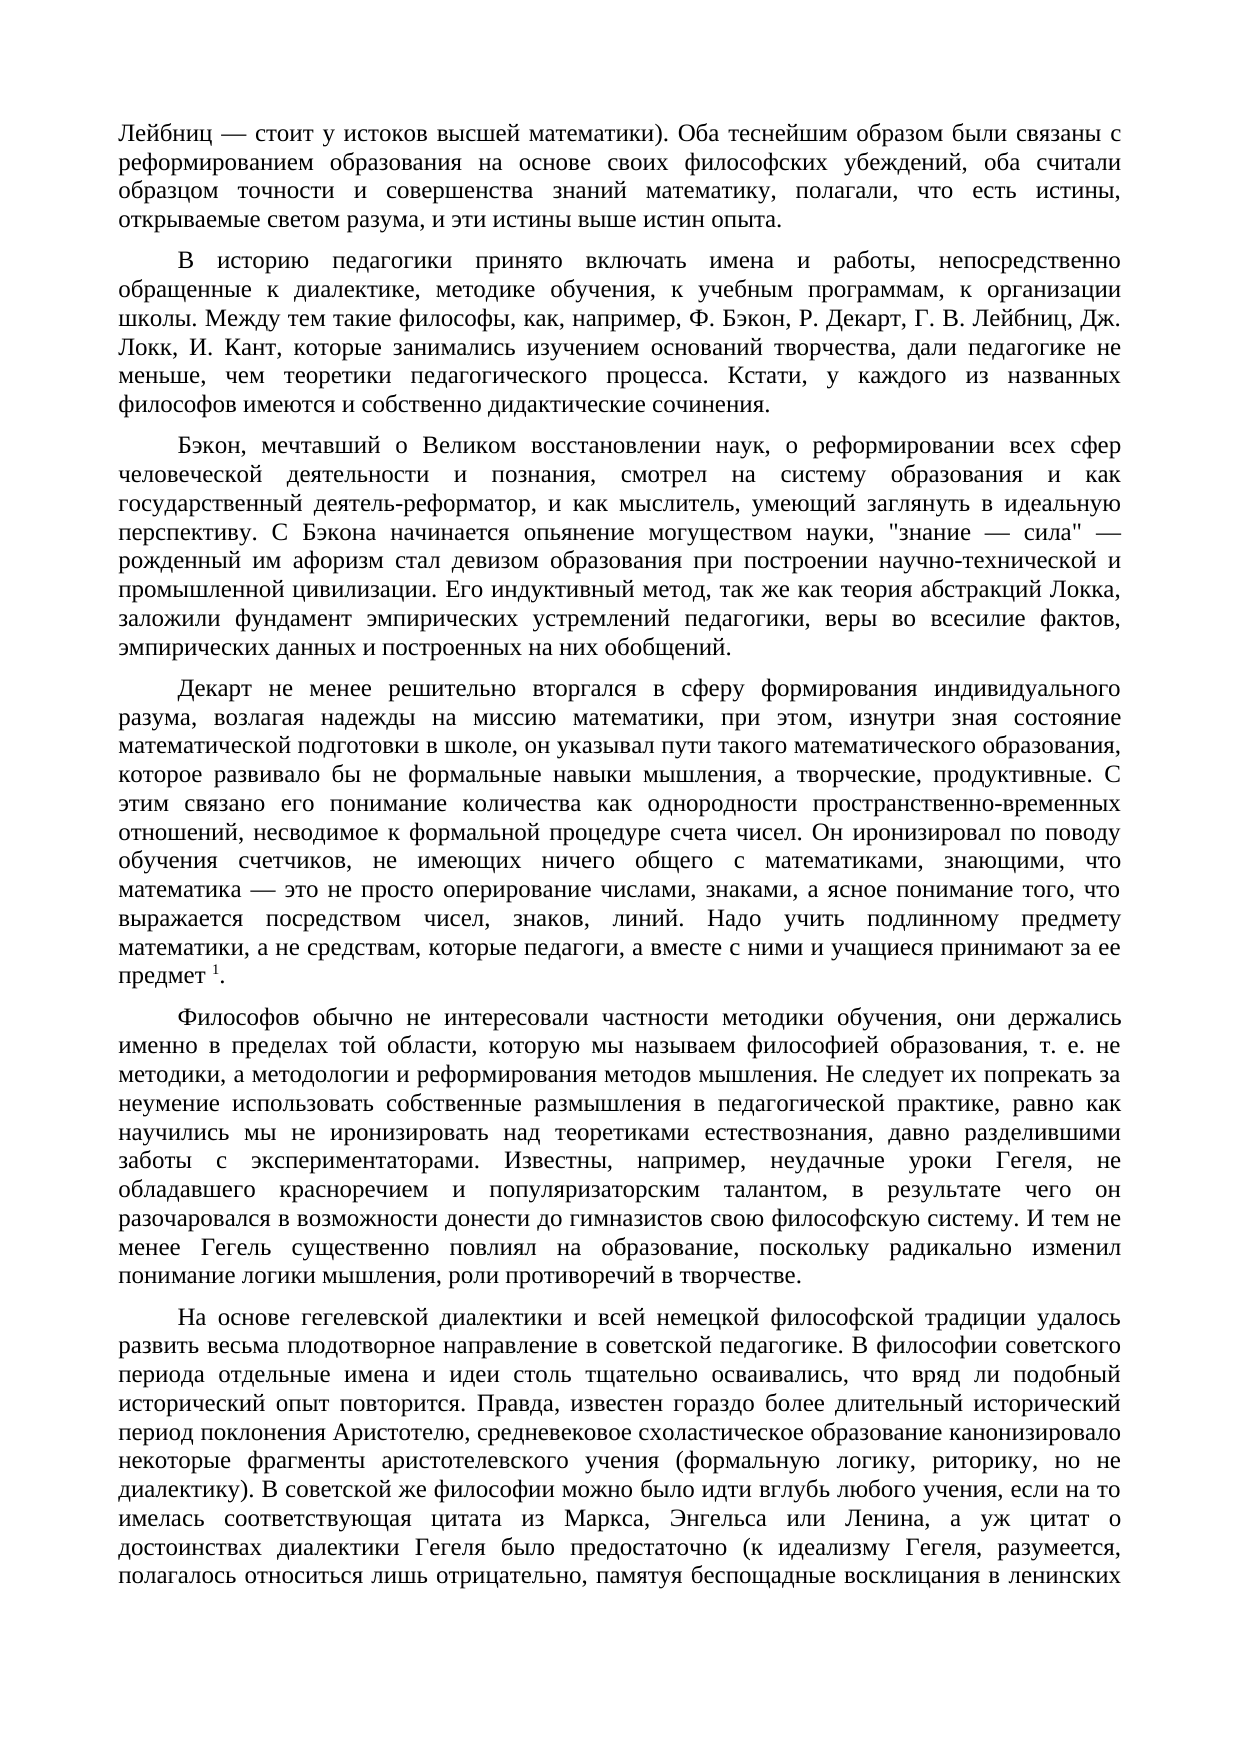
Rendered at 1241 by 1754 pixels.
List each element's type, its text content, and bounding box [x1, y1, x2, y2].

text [118, 1302, 1122, 1589]
text В историю педагогики принято включать имена и работы, непосредственно обращенные к диалектике, методике обучения, к учебным программам, к организации школы. Между тем такие философы, как, например, Ф. Бэкон, Р. Декарт, Г. В. Лейбниц, Дж. Локк, И. Кант, которые занимались изучением оснований творчества, дали педагогике не меньше, чем теоретики педагогического процесса. Кстати, у каждого из названных философов имеются и собственно дидактические сочинения. [118, 246, 1122, 418]
text Философов обычно не интересовали частности методики обучения, они держались именно в пределах той области, которую мы называем философией образования, т. е. не методики, а методологии и реформирования методов мышления. Не следует их попрекать за неумение использовать собственные размышления в педагогической практике, равно как научились мы не иронизировать над теоретиками естествознания, давно разделившими заботы с экспериментаторами. Известны, например, неудачные уроки Гегеля, не обладавшего красноречием и популяризаторским талантом, в результате чего он разочаровался в возможности донести до гимназистов свою философскую систему. И тем не менее Гегель существенно повлиял на образование, поскольку радикально изменил понимание логики мышления, роли противоречий в творчестве. [118, 1002, 1122, 1289]
text Бэкон, мечтавший о Великом восстановлении наук, о реформировании всех сфер человеческой деятельности и познания, смотрел на систему образования и как государственный деятель-реформатор, и как мыслитель, умеющий заглянуть в идеальную перспективу. С Бэкона начинается опьянение могуществом науки, "знание — сила" — рожденный им афоризм стал девизом образования при построении научно-технической и промышленной цивилизации. Его индуктивный метод, так же как теория абстракций Локка, заложили фундамент эмпирических устремлений педагогики, веры во всесилие фактов, эмпирических данных и построенных на них обобщений. [118, 431, 1122, 661]
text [118, 118, 1122, 233]
text Декарт не менее решительно вторгался в сферу формирования индивидуального разума, возлагая надежды на миссию математики, при этом, изнутри зная состояние математической подготовки в школе, он указывал пути такого математического образования, которое развивало бы не формальные навыки мышления, а творческие, продуктивные. С этим связано его понимание количества как однородности пространственно-временных отношений, несводимое к формальной процедуре счета чисел. Он иронизировал по поводу обучения счетчиков, не имеющих ничего общего с математиками, знающими, что математика — это не просто оперирование числами, знаками, а ясное понимание того, что выражается посредством чисел, знаков, линий. Надо учить подлинному предмету математики, а не средствам, которые педагоги, а вместе с ними и учащиеся принимают за ее предмет 1. [118, 673, 1122, 989]
